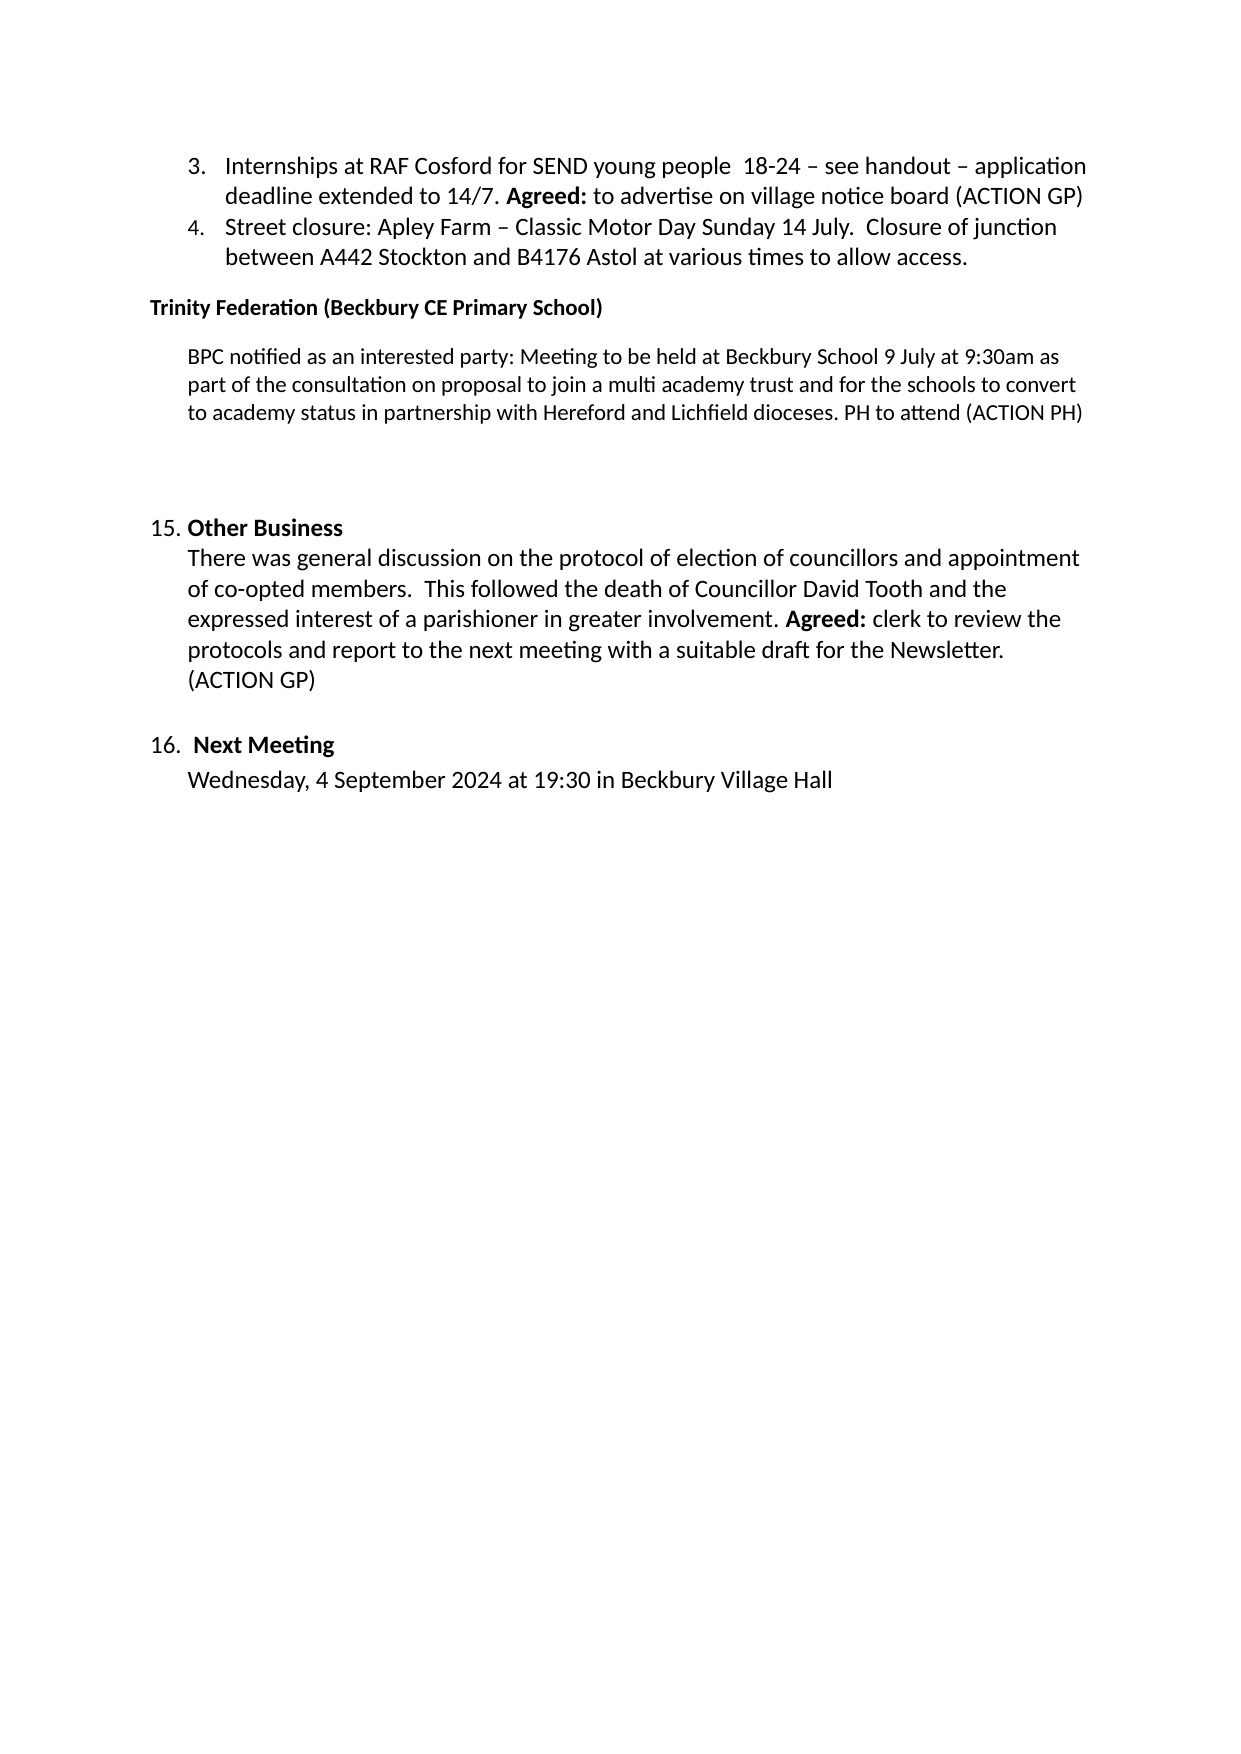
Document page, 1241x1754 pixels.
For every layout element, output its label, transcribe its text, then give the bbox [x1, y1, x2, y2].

list Internships at RAF Cosford for SEND young people 18-24 – see handout – application deadline extended to 14/7. Agreed: to advertise on village notice board (ACTION GP) [187, 150, 1090, 211]
text Trinity Federation (Beckbury CE Primary School) [150, 293, 1090, 321]
list BPC notified as an interested party: Meeting to be held at Beckbury School 9 July at 9:30am as part of the consultation on proposal to join a multi academy trust and for the schools to convert to academy status in partnership with Hereford and Lichfield dioceses. PH to attend (ACTION PH) [187, 342, 1090, 426]
list Street closure: Apley Farm – Classic Motor Day Sunday 14 July. Closure of junction between A442 Stockton and B4176 Astol at various times to allow access. [187, 211, 1090, 272]
list Next Meeting [150, 730, 1090, 760]
text Wednesday, 4 September 2024 at 19:30 in Beckbury Village Hall [187, 764, 1090, 795]
list Other Business There was general discussion on the protocol of election of councillors and appointment of co-opted members. This followed the death of Councillor David Tooth and the expressed interest of a parishioner in greater involvement. Agreed: clerk to review the protocols and report to the next meeting with a suitable draft for the Newsletter. (ACTION GP) [150, 512, 1090, 726]
